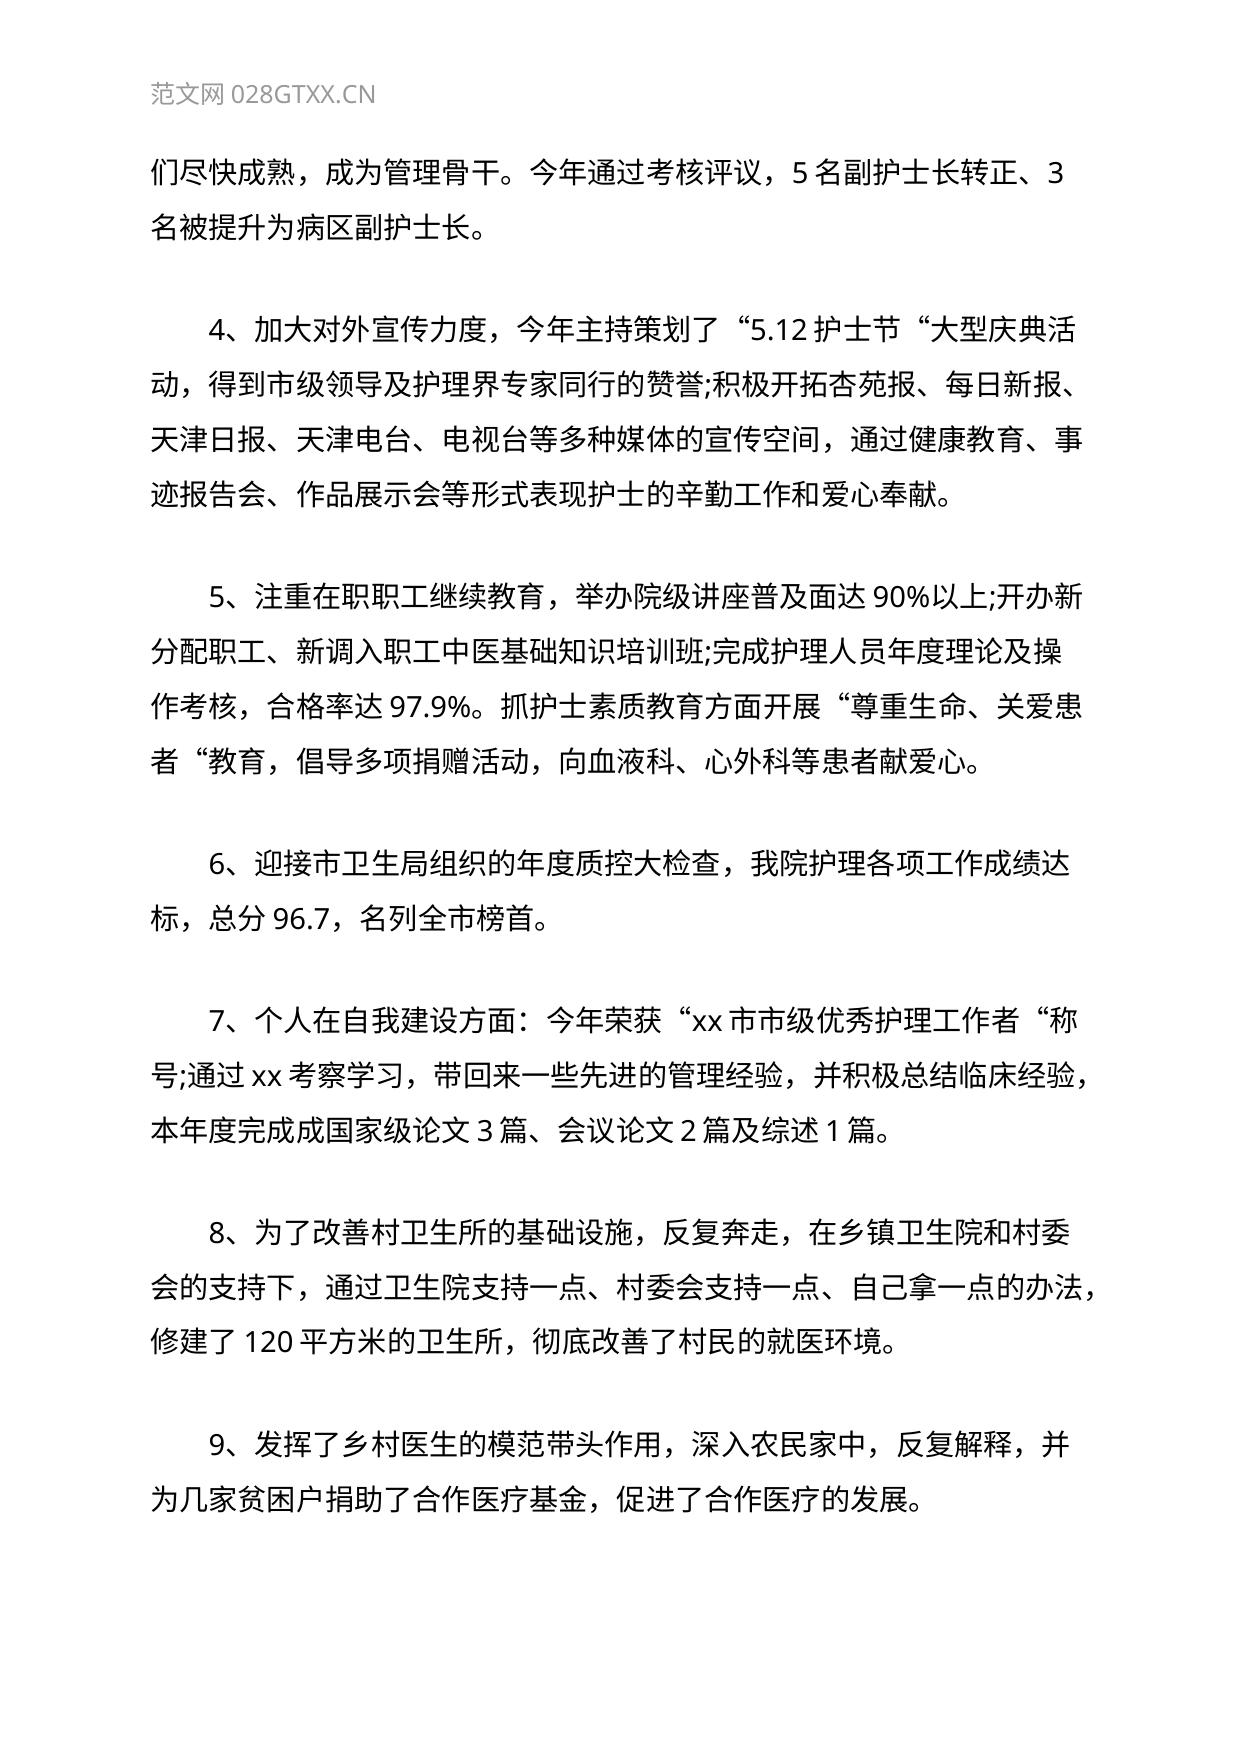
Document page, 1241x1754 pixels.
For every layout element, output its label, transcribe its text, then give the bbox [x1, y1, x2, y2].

text 8、为了改善村卫生所的基础设施，反复奔走，在乡镇卫生院和村委会的支持下，通过卫生院支持一点、村委会支持一点、自己拿一点的办法，修建了120平方米的卫生所，彻底改善了村民的就医环境。 [150, 1209, 1090, 1361]
text 7、个人在自我建设方面：今年荣获“xx市市级优秀护理工作者“称号;通过xx考察学习，带回来一些先进的管理经验，并积极总结临床经验，本年度完成成国家级论文3篇、会议论文2篇及综述1篇。 [150, 997, 1090, 1149]
text 6、迎接市卫生局组织的年度质控大检查，我院护理各项工作成绩达标，总分96.7，名列全市榜首。 [150, 840, 1090, 938]
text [150, 150, 1090, 247]
text 5、注重在职职工继续教育，举办院级讲座普及面达90%以上;开办新分配职工、新调入职工中医基础知识培训班;完成护理人员年度理论及操作考核，合格率达97.9%。抓护士素质教育方面开展“尊重生命、关爱患者“教育，倡导多项捐赠活动，向血液科、心外科等患者献爱心。 [150, 573, 1090, 781]
text 9、发挥了乡村医生的模范带头作用，深入农民家中，反复解释，并为几家贫困户捐助了合作医疗基金，促进了合作医疗的发展。 [150, 1421, 1090, 1518]
text 4、加大对外宣传力度，今年主持策划了“5.12护士节“大型庆典活动，得到市级领导及护理界专家同行的赞誉;积极开拓杏苑报、每日新报、天津日报、天津电台、电视台等多种媒体的宣传空间，通过健康教育、事迹报告会、作品展示会等形式表现护士的辛勤工作和爱心奉献。 [150, 307, 1090, 514]
